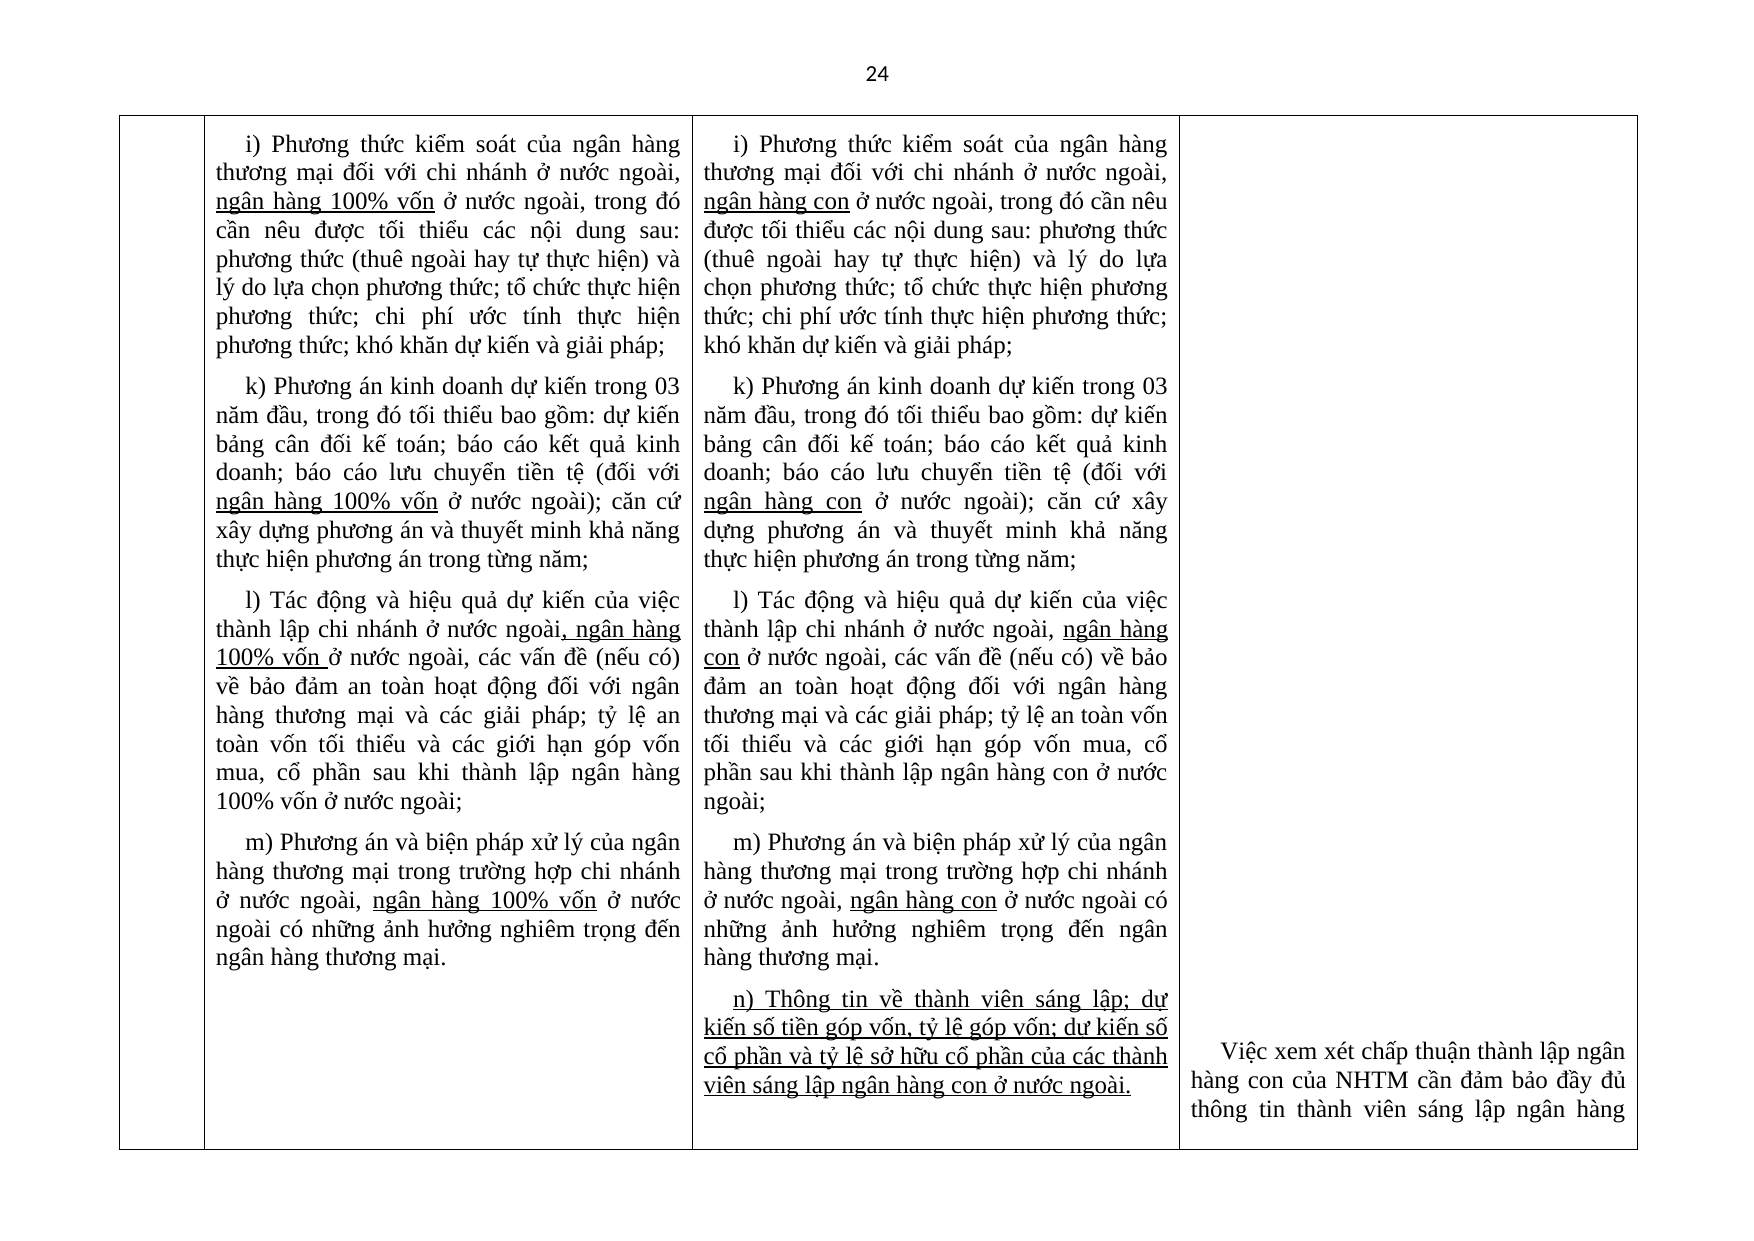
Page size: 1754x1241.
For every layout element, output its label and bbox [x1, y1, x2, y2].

table_cell [120, 116, 204, 1149]
table_cell [205, 116, 692, 1149]
table_cell [1180, 116, 1637, 1149]
table_cell [693, 116, 1179, 1149]
